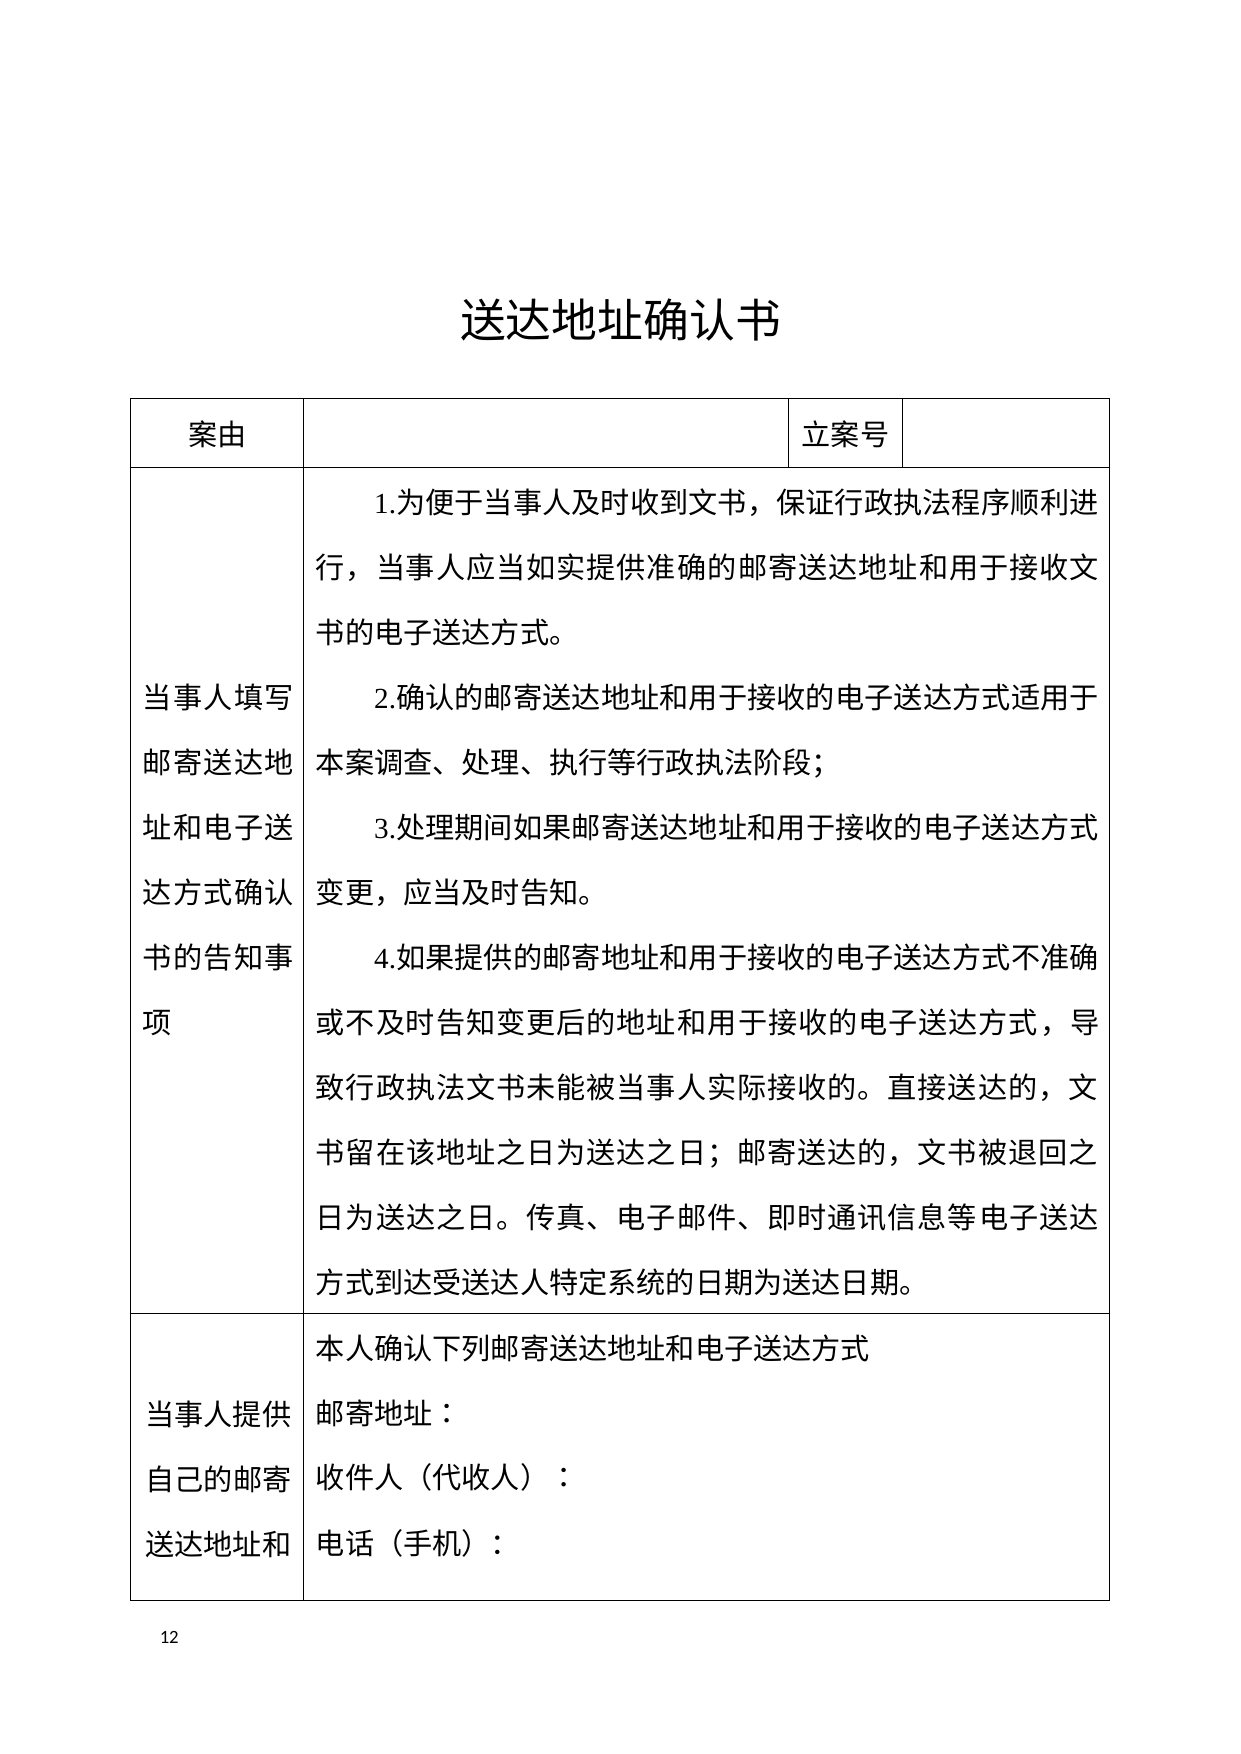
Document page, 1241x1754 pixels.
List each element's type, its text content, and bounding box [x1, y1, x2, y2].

table_cell 当事人填写邮寄送达地址和电子送达方式确认书的告知事项 [131, 468, 303, 1313]
table_header 案由 [131, 399, 303, 467]
table_header [903, 399, 1109, 467]
table_header 立案号 [789, 399, 902, 467]
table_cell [304, 1314, 1109, 1600]
subtitle 送达地址确认书 [159, 268, 1081, 366]
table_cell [131, 1314, 303, 1600]
table_header [304, 399, 788, 467]
table_cell 1.为便于当事人及时收到文书，保证行政执法程序顺利进行，当事人应当如实提供准确的邮寄送达地址和用于接收文书的电子送达方式。 2.确认的邮寄送达地址和用于接收的电子送达方式适用于本案调查、处理、执行等行政执法阶段； 3.处理期间如果邮寄送达地址和用于接收的电子送达方式变更，应当及时告知。 4.如果提供的邮寄地址和用于接收的电子送达方式不准确或不及时告知变更后的地址和用于接收的电子送达方式，导致行政执法文书未能被当事人实际接收的。直接送达的，文书留在该地址之日为送达之日；邮寄送达的，文书被退回之日为送达之日。传真、电子邮件、即时通讯信息等电子送达方式到达受送达人特定系统的日期为送达日期。 [304, 468, 1109, 1313]
